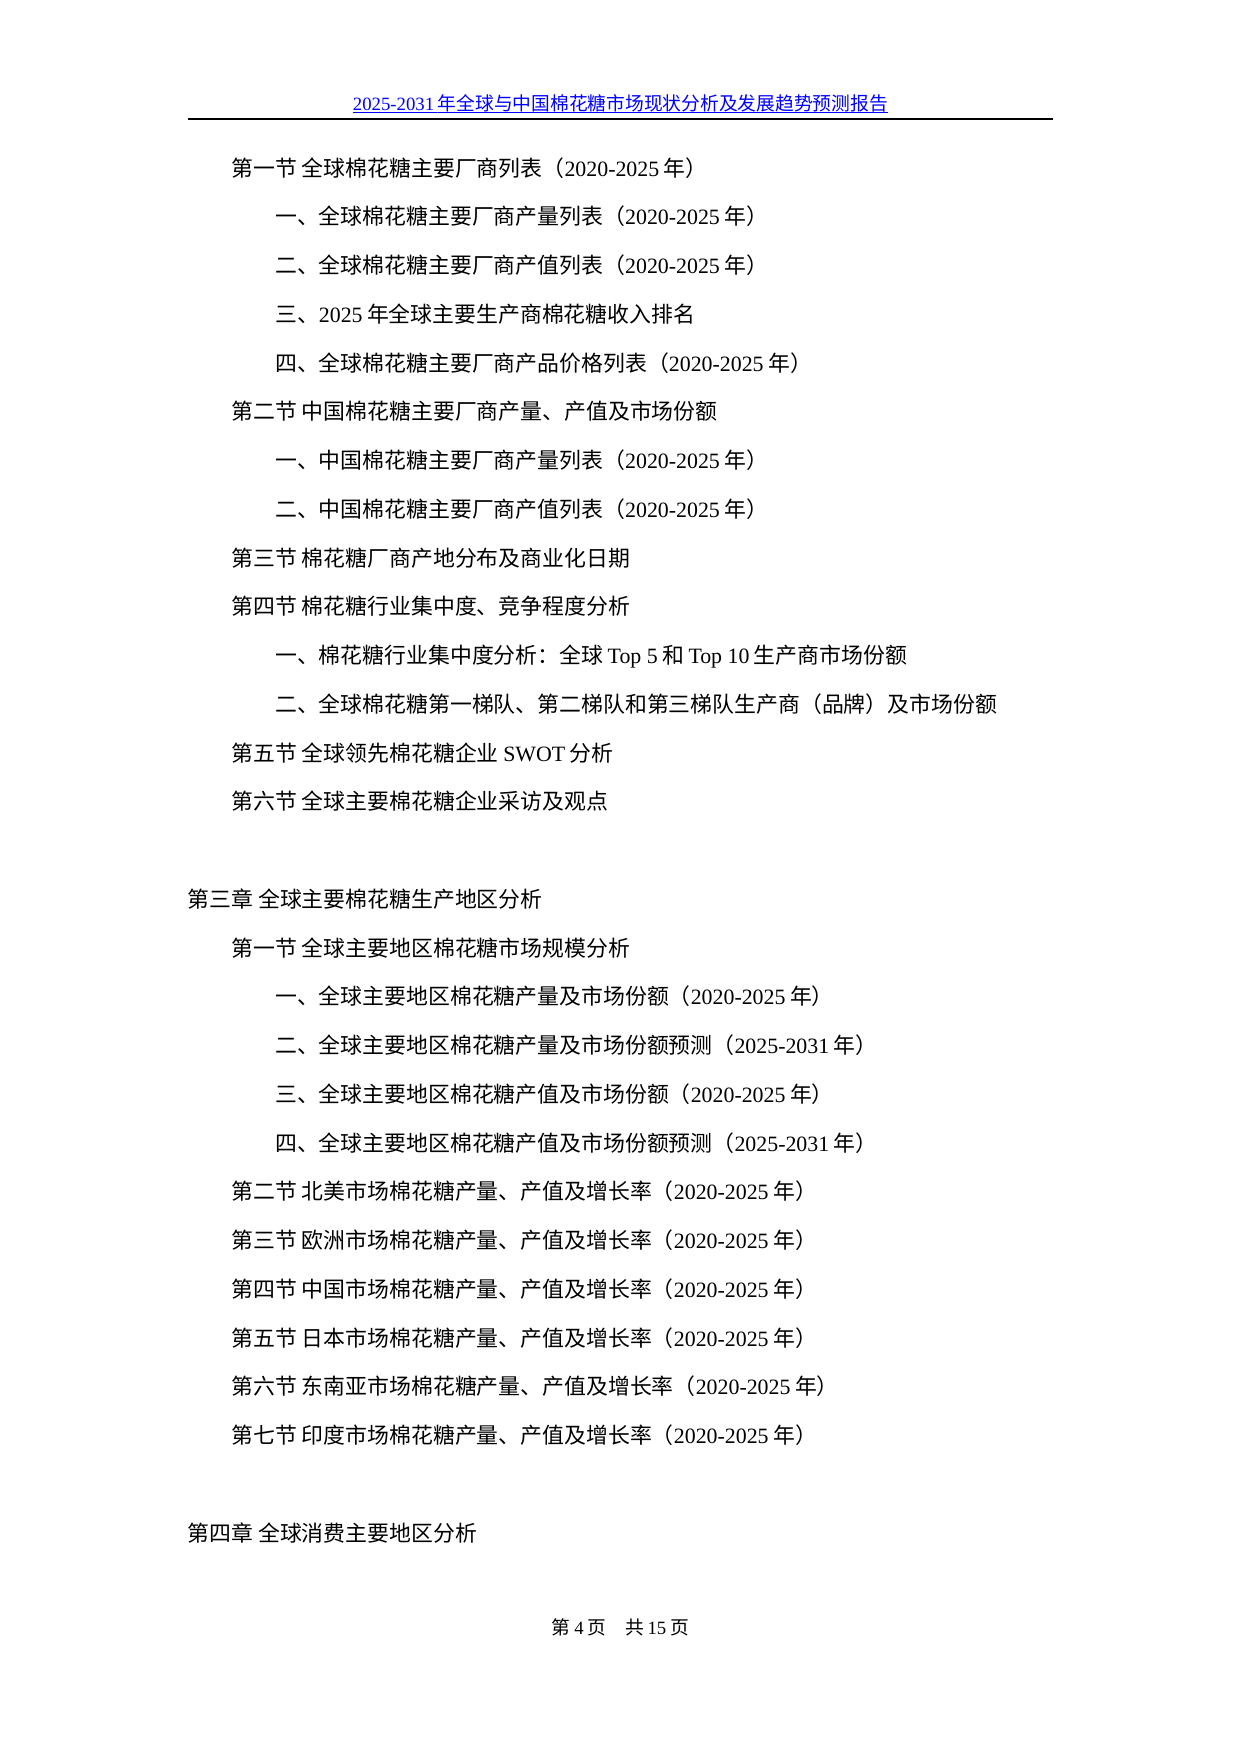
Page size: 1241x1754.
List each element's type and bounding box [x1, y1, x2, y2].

text [187, 150, 1053, 1548]
